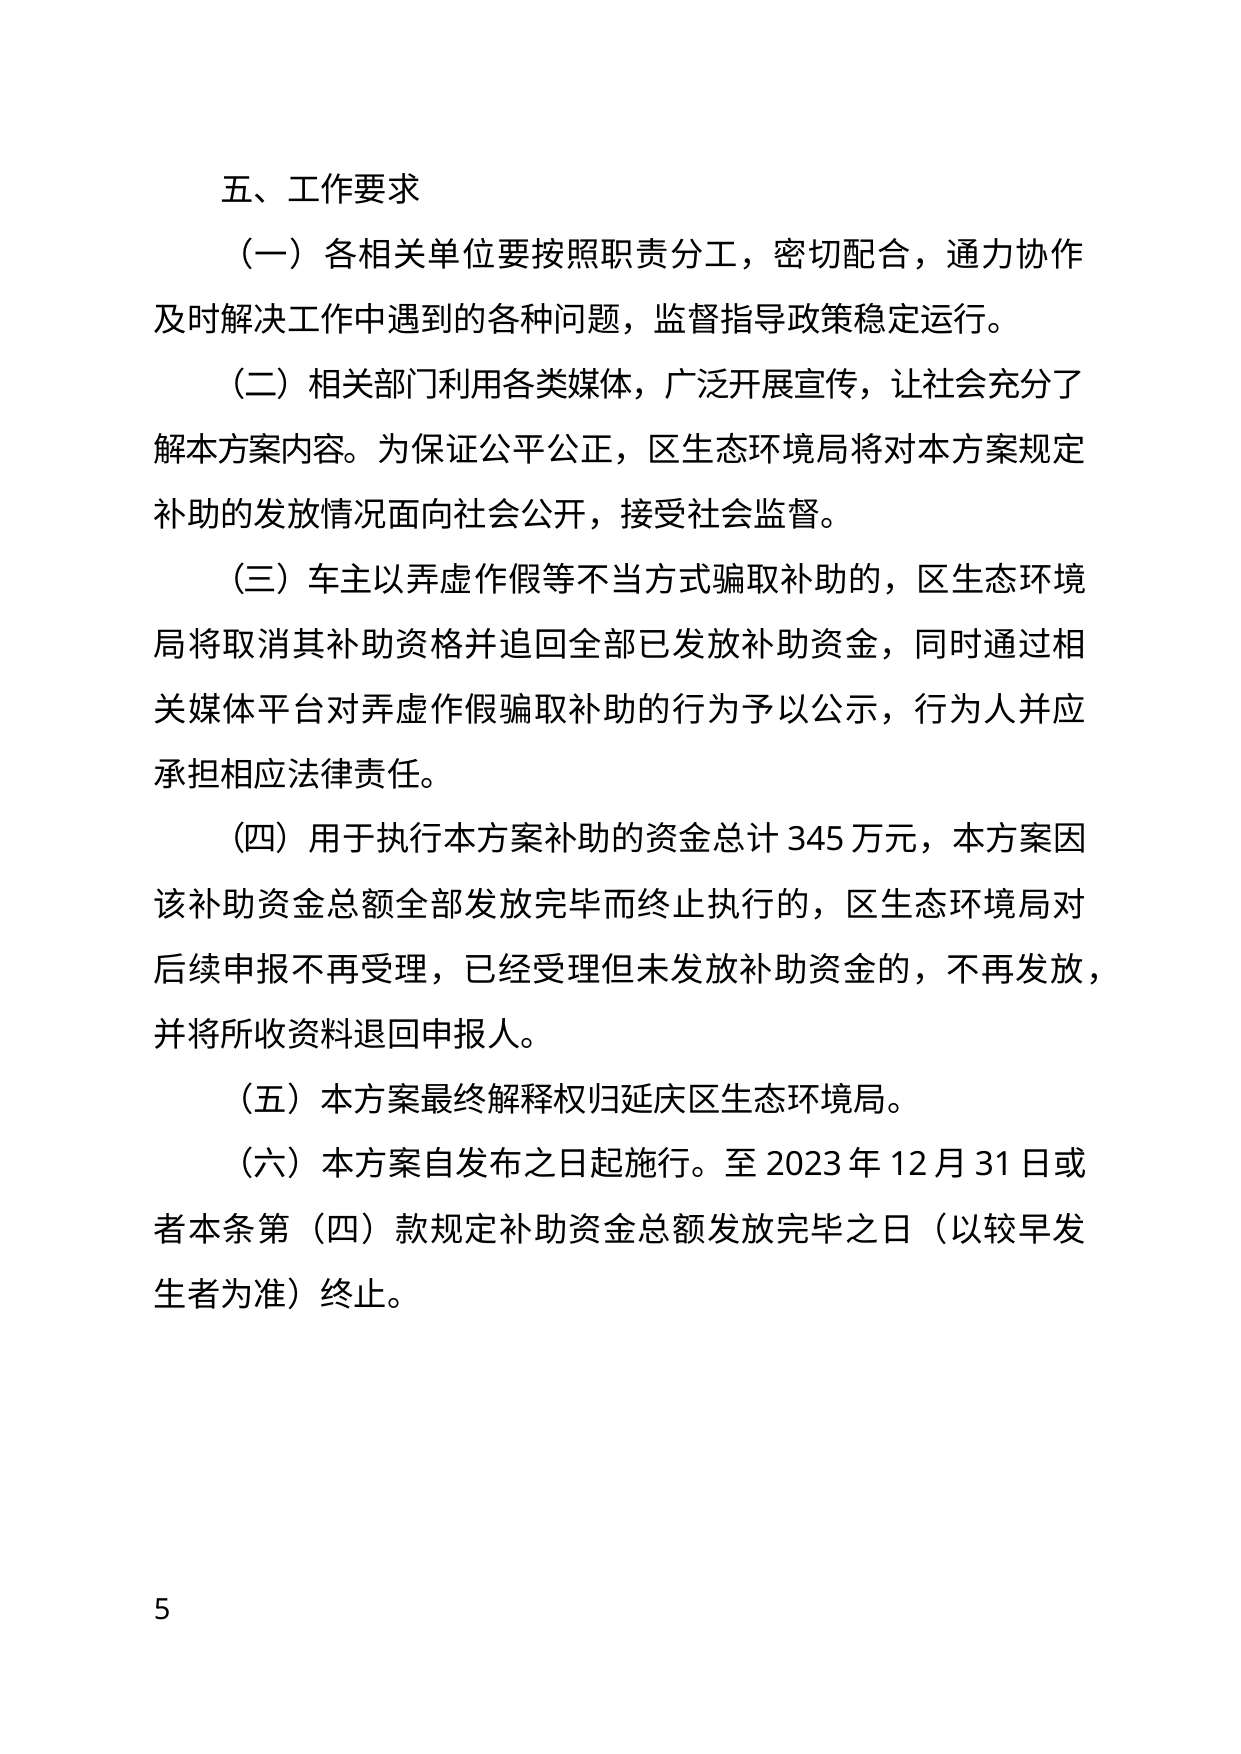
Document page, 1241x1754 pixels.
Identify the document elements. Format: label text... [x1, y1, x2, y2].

text （三）车主以弄虚作假等不当方式骗取补助的，区生态环境局将取消其补助资格并追回全部已发放补助资金，同时通过相关媒体平台对弄虚作假骗取补助的行为予以公示，行为人并应承担相应法律责任。 [153, 544, 1087, 804]
text （二）相关部门利用各类媒体，广泛开展宣传，让社会充分了解本方案内容。为保证公平公正，区生态环境局将对本方案规定补助的发放情况面向社会公开，接受社会监督。 [153, 349, 1087, 544]
text （六）本方案自发布之日起施行。至2023年12月31日或者本条第（四）款规定补助资金总额发放完毕之日（以较早发生者为准）终止。 [153, 1129, 1087, 1324]
text （一）各相关单位要按照职责分工，密切配合，通力协作，及时解决工作中遇到的各种问题，监督指导政策稳定运行。 [153, 219, 1087, 349]
text （四）用于执行本方案补助的资金总计345万元，本方案因该补助资金总额全部发放完毕而终止执行的，区生态环境局对后续申报不再受理，已经受理但未发放补助资金的，不再发放，并将所收资料退回申报人。 [153, 804, 1087, 1064]
text 五、工作要求 [153, 154, 1087, 219]
text （五）本方案最终解释权归延庆区生态环境局。 [153, 1064, 1087, 1129]
